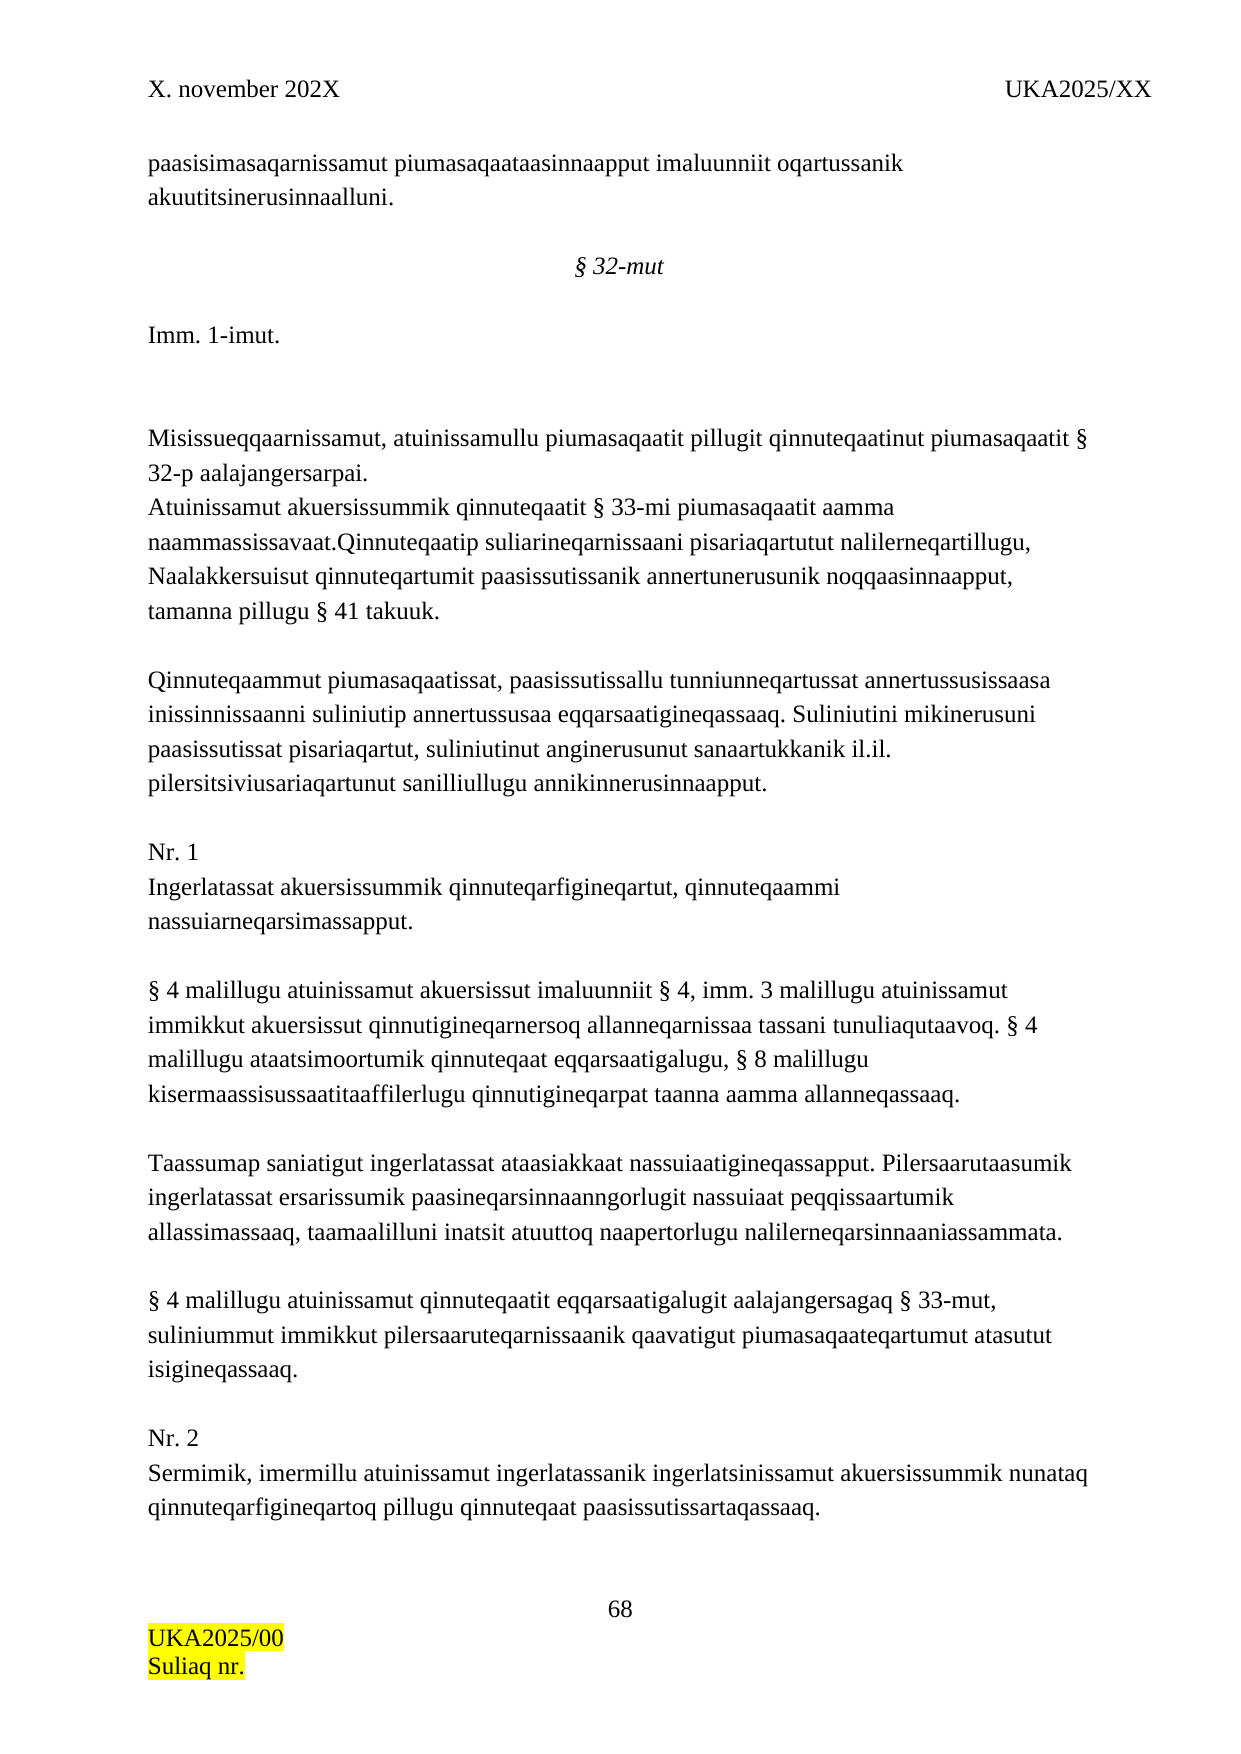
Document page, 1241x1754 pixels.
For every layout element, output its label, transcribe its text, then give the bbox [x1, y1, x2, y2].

text § 32-mut [148, 251, 1092, 280]
text Ingerlatassat akuersissummik qinnuteqarfigineqartut, qinnuteqaammi nassuiarneqarsimassapput. [148, 872, 1092, 935]
text Nr. 2 [148, 1423, 1092, 1452]
text Taassumap saniatigut ingerlatassat ataasiakkaat nassuiaatigineqassapput. Pilersaarutaasumik ingerlatassat ersarissumik paasineqarsinnaanngorlugit nassuiaat peqqissaartumik allassimassaaq, taamaalilluni inatsit atuuttoq naapertorlugu nalilerneqarsinnaaniassammata. [148, 1148, 1092, 1245]
text Nr. 1 [148, 837, 1092, 866]
text § 4 malillugu atuinissamut qinnuteqaatit eqqarsaatigalugit aalajangersagaq § 33-mut, suliniummut immikkut pilersaaruteqarnissaanik qaavatigut piumasaqaateqartumut atasutut isigineqassaaq. [148, 1286, 1092, 1383]
text Misissueqqaarnissamut, atuinissamullu piumasaqaatit pillugit qinnuteqaatinut piumasaqaatit § 32-p aalajangersarpai. [148, 423, 1092, 487]
text Qinnuteqaammut piumasaqaatissat, paasissutissallu tunniunneqartussat annertussusissaasa inissinnissaanni suliniutip annertussusaa eqqarsaatigineqassaaq. Suliniutini mikinerusuni paasissutissat pisariaqartut, suliniutinut anginerusunut sanaartukkanik il.il. pilersitsiviusariaqartunut sanilliullugu annikinnerusinnaapput. [148, 665, 1092, 797]
text Sermimik, imermillu atuinissamut ingerlatassanik ingerlatsinissamut akuersissummik nunataq qinnuteqarfigineqartoq pillugu qinnuteqaat paasissutissartaqassaaq. [148, 1458, 1092, 1521]
text Imm. 1-imut. [148, 320, 1092, 349]
text Atuinissamut akuersissummik qinnuteqaatit § 33-mi piumasaqaatit aamma naammassissavaat.Qinnuteqaatip suliarineqarnissaani pisariaqartutut nalilerneqartillugu, Naalakkersuisut qinnuteqartumit paasissutissanik annertunerusunik noqqaasinnaapput, tamanna pillugu § 41 takuuk. [148, 492, 1092, 625]
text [148, 148, 1092, 211]
text § 4 malillugu atuinissamut akuersissut imaluunniit § 4, imm. 3 malillugu atuinissamut immikkut akuersissut qinnutigineqarnersoq allanneqarnissaa tassani tunuliaqutaavoq. § 4 malillugu ataatsimoortumik qinnuteqaat eqqarsaatigalugu, § 8 malillugu kisermaassisussaatitaaffilerlugu qinnutigineqarpat taanna aamma allanneqassaaq. [148, 975, 1092, 1107]
